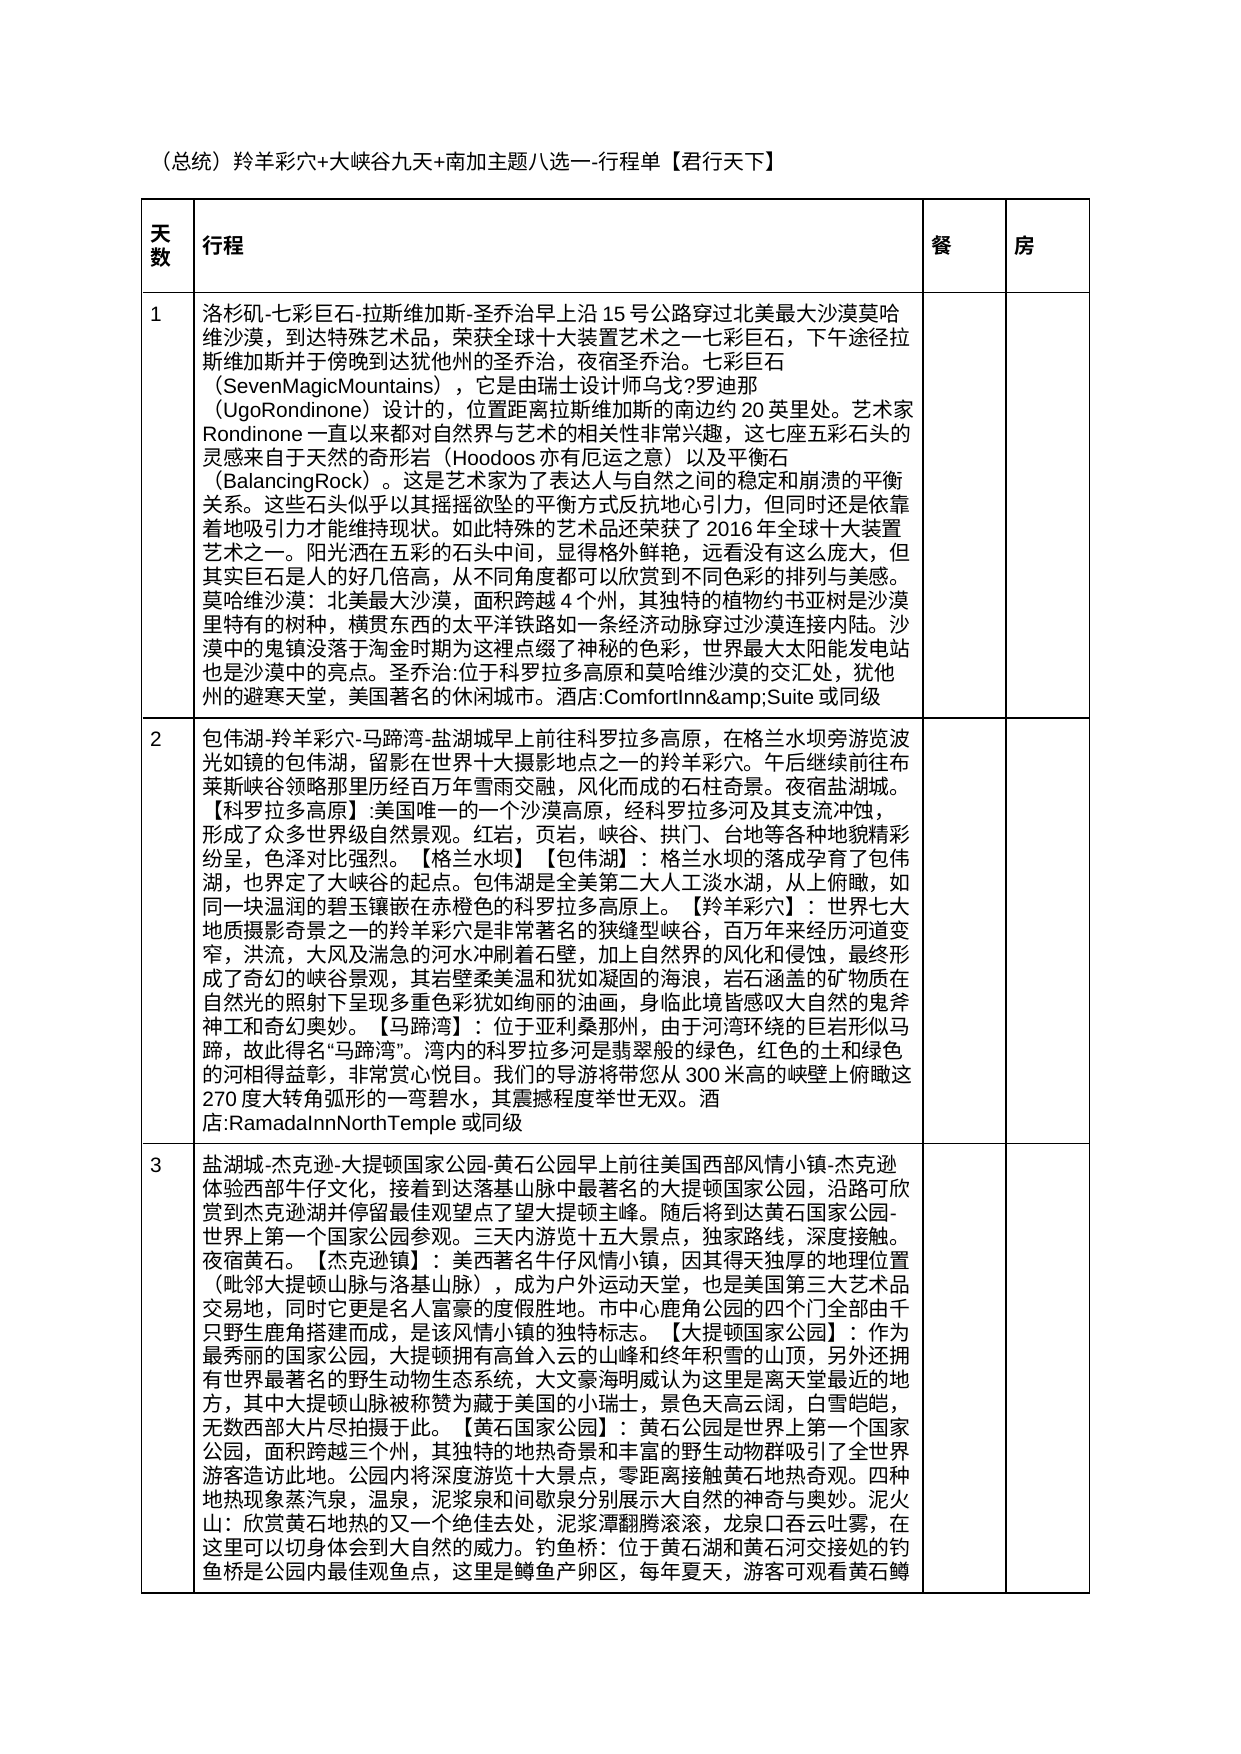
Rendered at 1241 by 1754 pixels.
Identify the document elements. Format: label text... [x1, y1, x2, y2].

text （总统）羚羊彩穴+大峡谷九天+南加主题八选一-行程单【君行天下】 [150, 150, 1090, 174]
table_header 行程 [195, 200, 922, 292]
table_header 餐 [924, 200, 1005, 292]
table_header 房 [1007, 200, 1089, 292]
table_cell 3 [142, 1144, 193, 1592]
table_cell 2 [142, 718, 193, 1143]
table_cell [1007, 719, 1089, 1143]
table_cell [924, 719, 1005, 1143]
table_cell 洛杉矶-七彩巨石-拉斯维加斯-圣乔治早上沿15号公路穿过北美最大沙漠莫哈维沙漠，到达特殊艺术品，荣获全球十大装置艺术之一七彩巨石，下午途径拉斯维加斯并于傍晚到达犹他州的圣乔治，夜宿圣乔治。七彩巨石（SevenMagicMountains），它是由瑞士设计师乌戈?罗迪那（UgoRondinone）设计的，位置距离拉斯维加斯的南边约20英里处。艺术家Rondinone一直以来都对自然界与艺术的相关性非常兴趣，这七座五彩石头的灵感来自于天然的奇形岩（Hoodoos亦有厄运之意）以及平衡石（BalancingRock）。这是艺术家为了表达人与自然之间的稳定和崩溃的平衡关系。这些石头似乎以其摇摇欲坠的平衡方式反抗地心引力，但同时还是依靠着地吸引力才能维持现状。如此特殊的艺术品还荣获了2016年全球十大装置艺术之一。阳光洒在五彩的石头中间，显得格外鲜艳，远看没有这么庞大，但其实巨石是人的好几倍高，从不同角度都可以欣赏到不同色彩的排列与美感。莫哈维沙漠：北美最大沙漠，面积跨越4个州，其独特的植物约书亚树是沙漠里特有的树种，横贯东西的太平洋铁路如一条经济动脉穿过沙漠连接内陆。沙漠中的鬼镇没落于淘金时期为这裡点缀了神秘的色彩，世界最大太阳能发电站也是沙漠中的亮点。圣乔治:位于科罗拉多高原和莫哈维沙漠的交汇处，犹他州的避寒天堂，美国著名的休闲城市。酒店:ComfortInn&amp;Suite或同级 [195, 293, 922, 717]
table_header 天数 [142, 200, 193, 292]
table_cell [924, 293, 1005, 717]
table_cell 1 [142, 293, 193, 717]
table_cell [1007, 293, 1089, 717]
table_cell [195, 1144, 922, 1592]
table_cell [1007, 1144, 1089, 1592]
table_cell [924, 1144, 1005, 1592]
table_cell 包伟湖-羚羊彩穴-马蹄湾-盐湖城早上前往科罗拉多高原，在格兰水坝旁游览波光如镜的包伟湖，留影在世界十大摄影地点之一的羚羊彩穴。午后继续前往布莱斯峡谷领略那里历经百万年雪雨交融，风化而成的石柱奇景。夜宿盐湖城。【科罗拉多高原】:美国唯一的一个沙漠高原，经科罗拉多河及其支流冲蚀，形成了众多世界级自然景观。红岩，页岩，峡谷、拱门、台地等各种地貌精彩纷呈，色泽对比强烈。【格兰水坝】【包伟湖】：格兰水坝的落成孕育了包伟湖，也界定了大峡谷的起点。包伟湖是全美第二大人工淡水湖，从上俯瞰，如同一块温润的碧玉镶嵌在赤橙色的科罗拉多高原上。【羚羊彩穴】：世界七大地质摄影奇景之一的羚羊彩穴是非常著名的狭缝型峡谷，百万年来经历河道变窄，洪流，大风及湍急的河水冲刷着石壁，加上自然界的风化和侵蚀，最终形成了奇幻的峡谷景观，其岩壁柔美温和犹如凝固的海浪，岩石涵盖的矿物质在自然光的照射下呈现多重色彩犹如绚丽的油画，身临此境皆感叹大自然的鬼斧神工和奇幻奥妙。【马蹄湾】：位于亚利桑那州，由于河湾环绕的巨岩形似马蹄，故此得名“马蹄湾”。湾内的科罗拉多河是翡翠般的绿色，红色的土和绿色的河相得益彰，非常赏心悦目。我们的导游将带您从300米高的峡壁上俯瞰这270度大转角弧形的一弯碧水，其震撼程度举世无双。酒店:RamadaInnNorthTemple或同级 [195, 719, 922, 1143]
